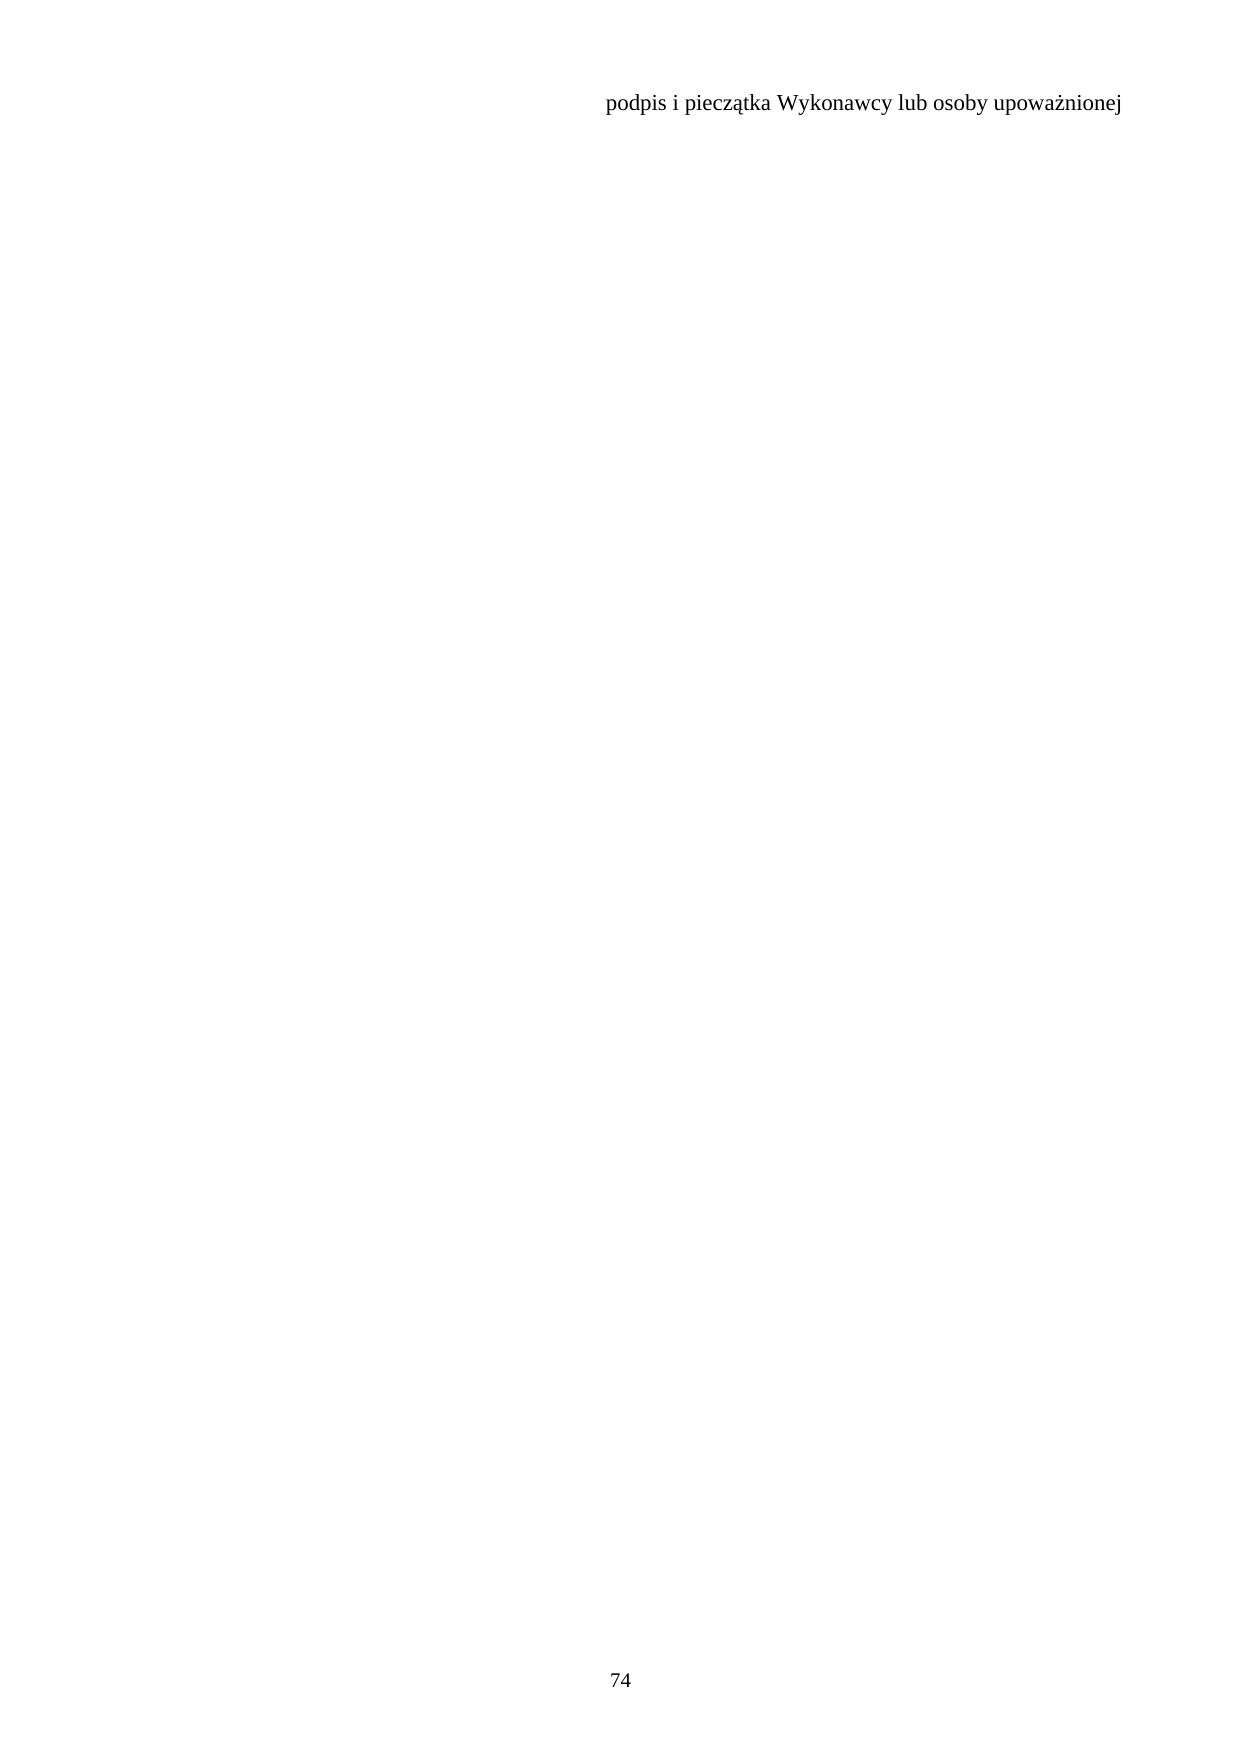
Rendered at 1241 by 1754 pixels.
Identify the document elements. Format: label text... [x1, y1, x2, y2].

text podpis i pieczątka Wykonawcy lub osoby upoważnionej [89, 89, 1152, 115]
